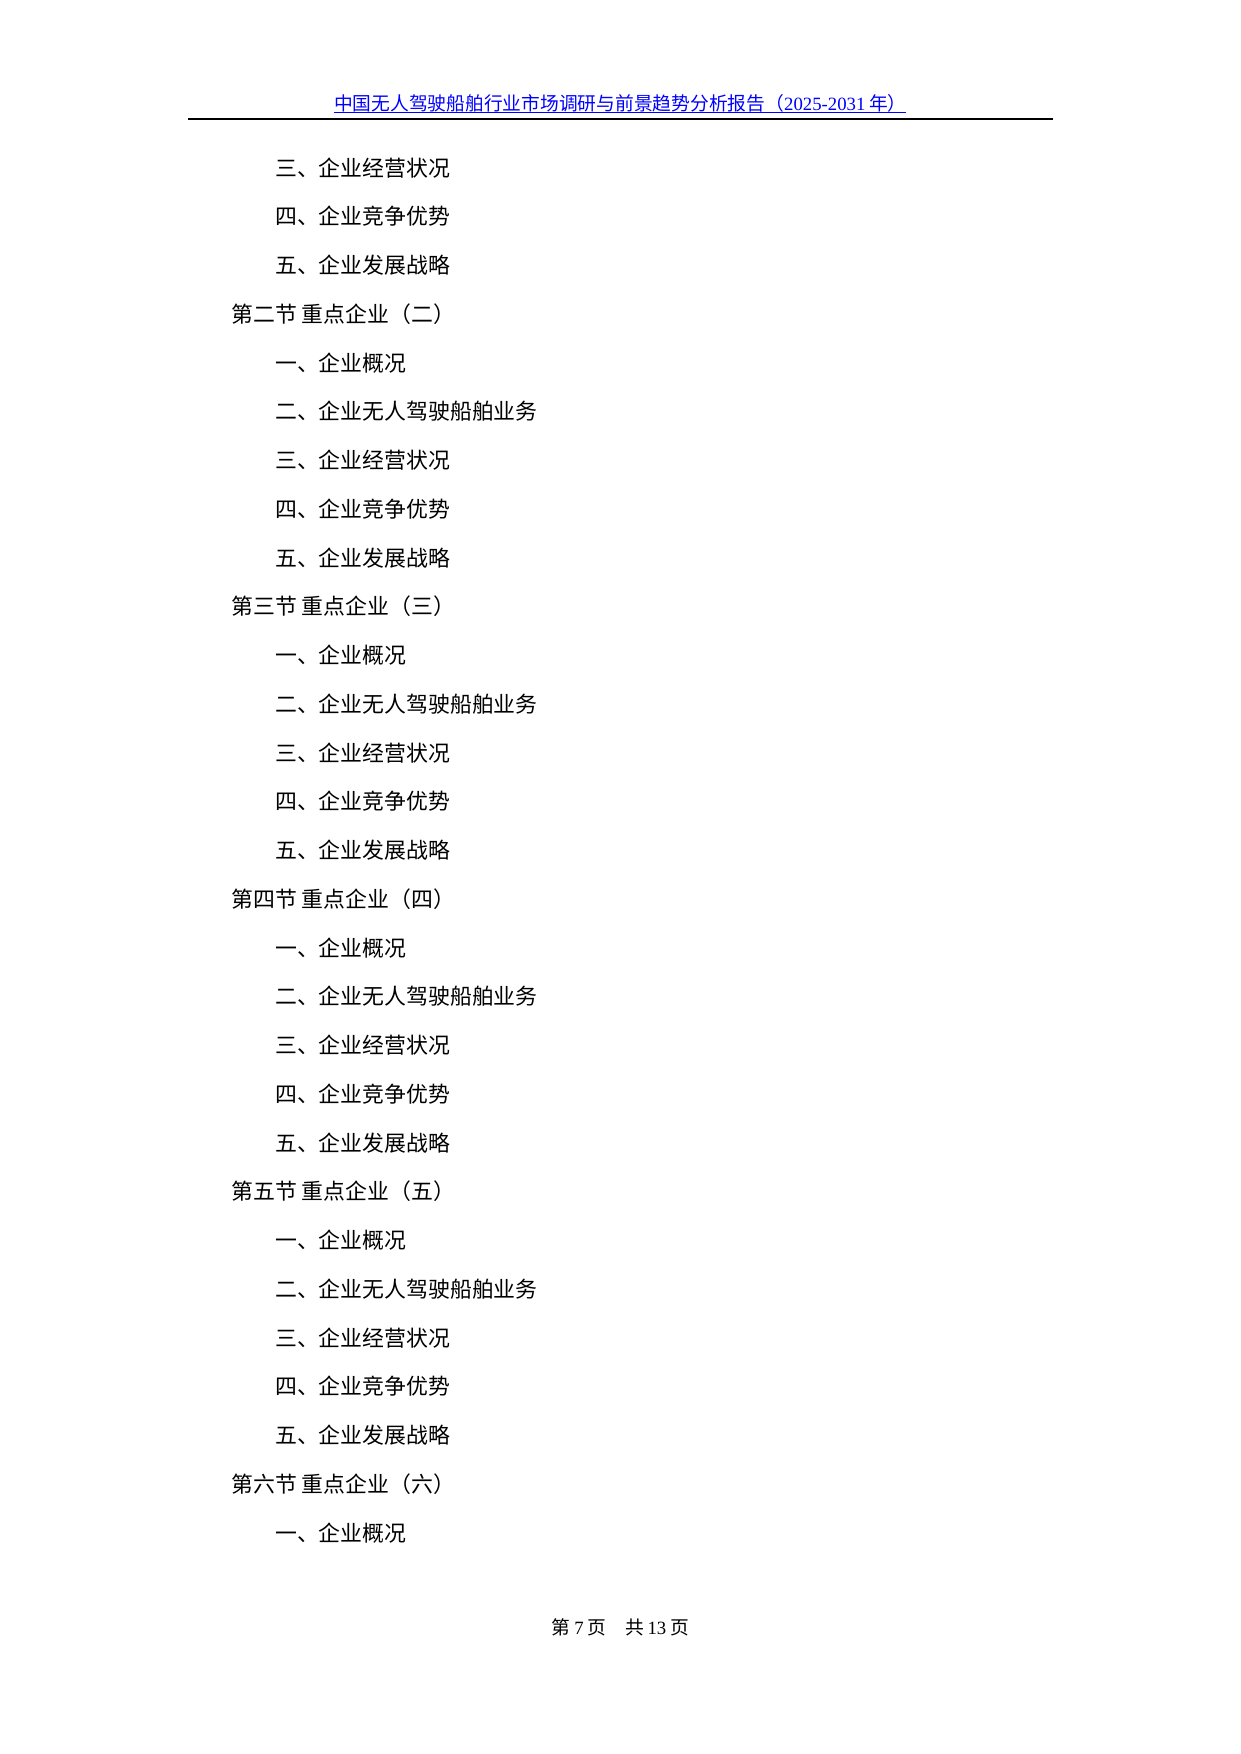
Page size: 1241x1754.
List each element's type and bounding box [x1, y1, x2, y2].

text [187, 150, 1053, 1548]
